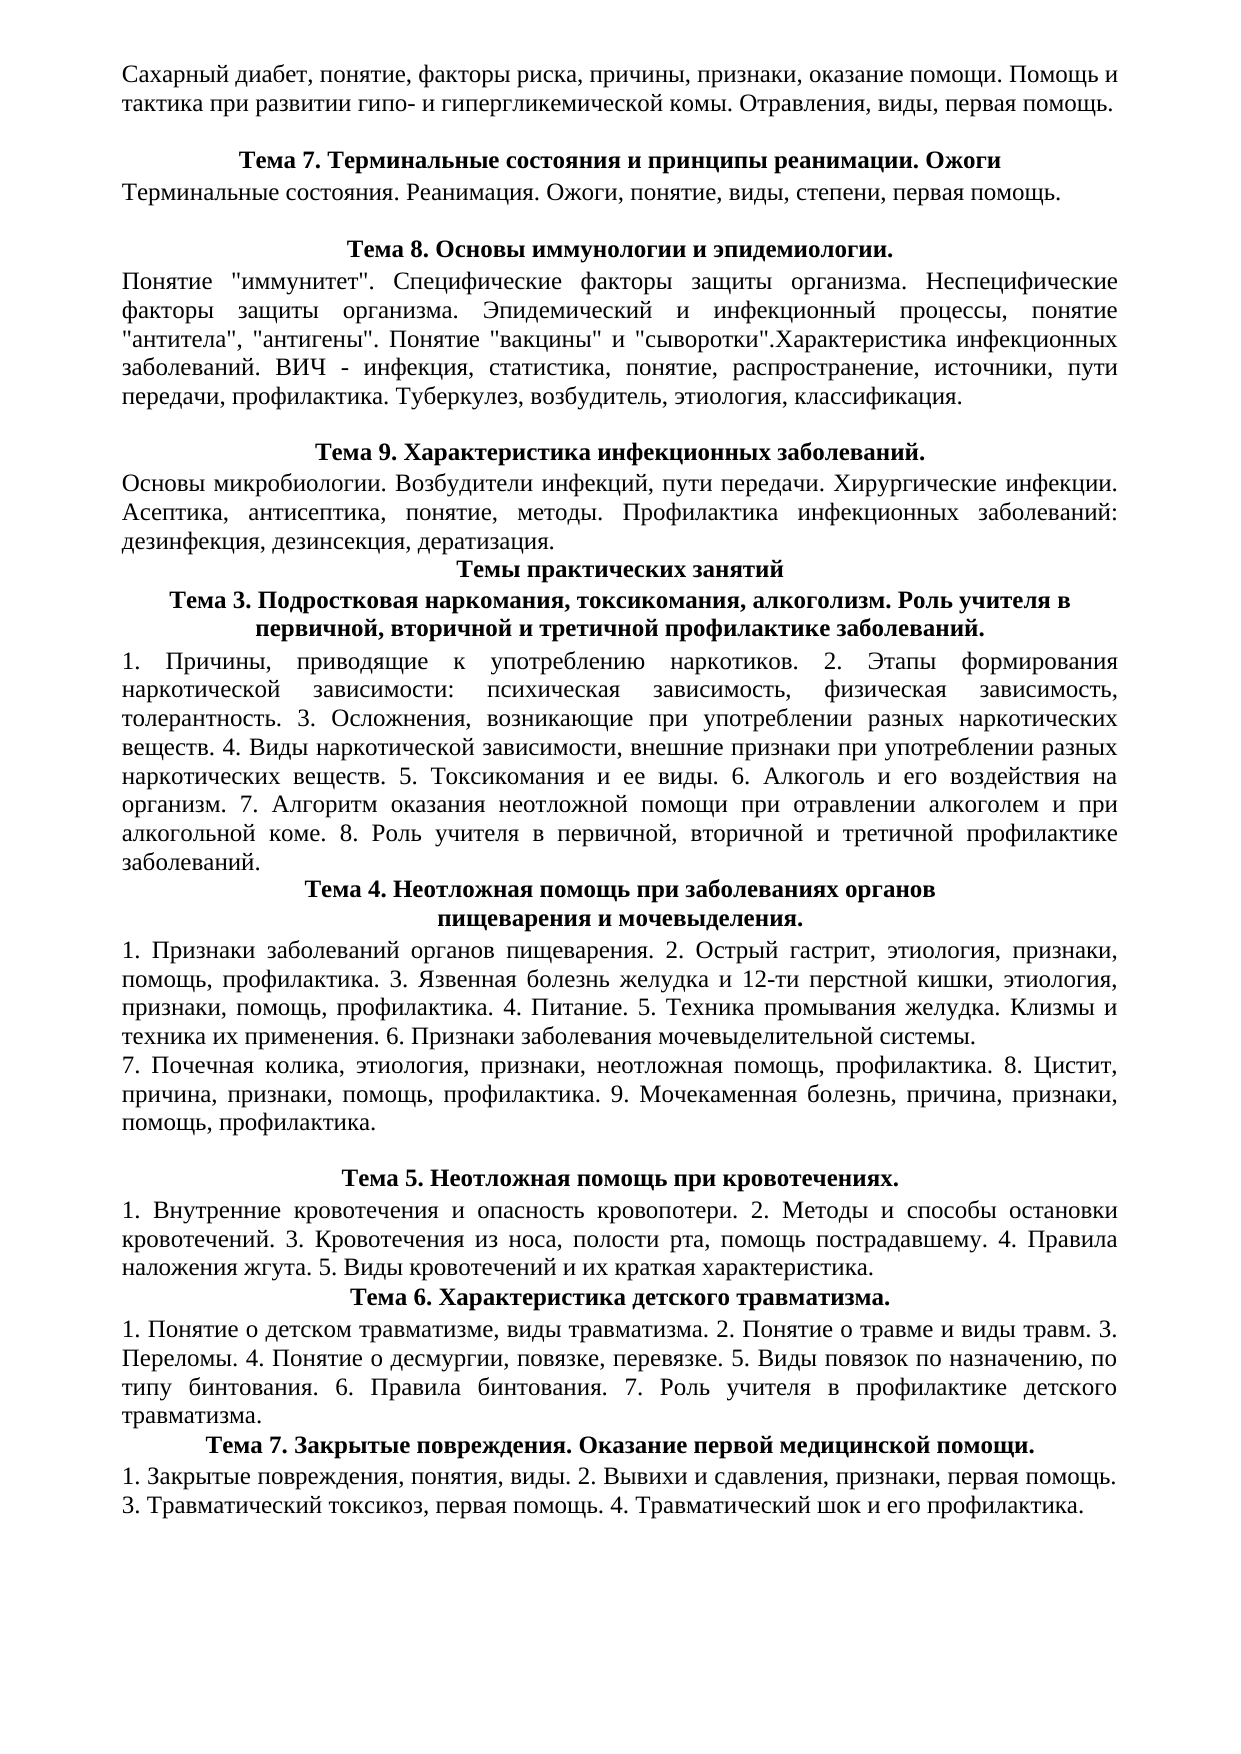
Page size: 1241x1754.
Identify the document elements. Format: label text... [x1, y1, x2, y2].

table_cell Понятие "иммунитет". Специфические факторы защиты организма. Неспецифические факторы защиты организма. Эпидемический и инфекционный процессы, понятие "антитела", "антигены". Понятие "вакцины" и "сыворотки".Характеристика инфекционных заболеваний. ВИЧ - инфекция, статистика, понятие, распространение, источники, пути передачи, профилактика. Туберкулез, возбудитель, этиология, классификация. [118, 266, 1122, 437]
table_cell Тема 4. Неотложная помощь при заболеваниях органов пищеварения и мочевыделения. [118, 874, 1122, 935]
table_cell 1. Признаки заболеваний органов пищеварения. 2. Острый гастрит, этиология, признаки, помощь, профилактика. 3. Язвенная болезнь желудка и 12-ти перстной кишки, этиология, признаки, помощь, профилактика. 4. Питание. 5. Техника промывания желудка. Клизмы и техника их применения. 6. Признаки заболевания мочевыделительной системы. 7. Почечная колика, этиология, признаки, неотложная помощь, профилактика. 8. Цистит, причина, признаки, помощь, профилактика. 9. Мочекаменная болезнь, причина, признаки, помощь, профилактика. [118, 935, 1122, 1162]
table_cell Тема 9. Характеристика инфекционных заболеваний. [118, 437, 1122, 468]
table_cell 1. Внутренние кровотечения и опасность кровопотери. 2. Методы и способы остановки кровотечений. 3. Кровотечения из носа, полости рта, помощь пострадавшему. 4. Правила наложения жгута. 5. Виды кровотечений и их краткая характеристика. [118, 1195, 1122, 1281]
table_cell Тема 6. Характеристика детского травматизма. [118, 1283, 1122, 1314]
table_cell Тема 7. Закрытые повреждения. Оказание первой медицинской помощи. [118, 1430, 1122, 1461]
table_cell Темы практических занятий [118, 555, 1122, 583]
table_cell Тема 7. Терминальные состояния и принципы реанимации. Ожоги [118, 145, 1122, 177]
table_cell Тема 5. Неотложная помощь при кровотечениях. [118, 1163, 1122, 1195]
table_cell Тема 8. Основы иммунологии и эпидемиологии. [118, 235, 1122, 266]
table_cell 1. Закрытые повреждения, понятия, виды. 2. Вывихи и сдавления, признаки, первая помощь. 3. Травматический токсикоз, первая помощь. 4. Травматический шок и его профилактика. [118, 1461, 1122, 1547]
table_header Сахарный диабет, понятие, факторы риска, причины, признаки, оказание помощи. Помощь и тактика при развитии гипо- и гипергликемической комы. Отравления, виды, первая помощь. [118, 59, 1122, 145]
table_cell 1. Причины, приводящие к употреблению наркотиков. 2. Этапы формирования наркотической зависимости: психическая зависимость, физическая зависимость, толерантность. 3. Осложнения, возникающие при употреблении разных наркотических веществ. 4. Виды наркотической зависимости, внешние признаки при употреблении разных наркотических веществ. 5. Токсикомания и ее виды. 6. Алкоголь и его воздействия на организм. 7. Алгоритм оказания неотложной помощи при отравлении алкоголем и при алкогольной коме. 8. Роль учителя в первичной, вторичной и третичной профилактике заболеваний. [118, 646, 1122, 873]
table_cell 1. Понятие о детском травматизме, виды травматизма. 2. Понятие о травме и виды травм. 3. Переломы. 4. Понятие о десмургии, повязке, перевязке. 5. Виды повязок по назначению, по типу бинтования. 6. Правила бинтования. 7. Роль учителя в профилактике детского травматизма. [118, 1314, 1122, 1428]
table_cell Терминальные состояния. Реанимация. Ожоги, понятие, виды, степени, первая помощь. [118, 177, 1122, 234]
table_cell Тема 3. Подростковая наркомания, токсикомания, алкоголизм. Роль учителя в первичной, вторичной и третичной профилактике заболеваний. [118, 585, 1122, 646]
table_cell Основы микробиологии. Возбудители инфекций, пути передачи. Хирургические инфекции. Асептика, антисептика, понятие, методы. Профилактика инфекционных заболеваний: дезинфекция, дезинсекция, дератизация. [118, 469, 1122, 554]
